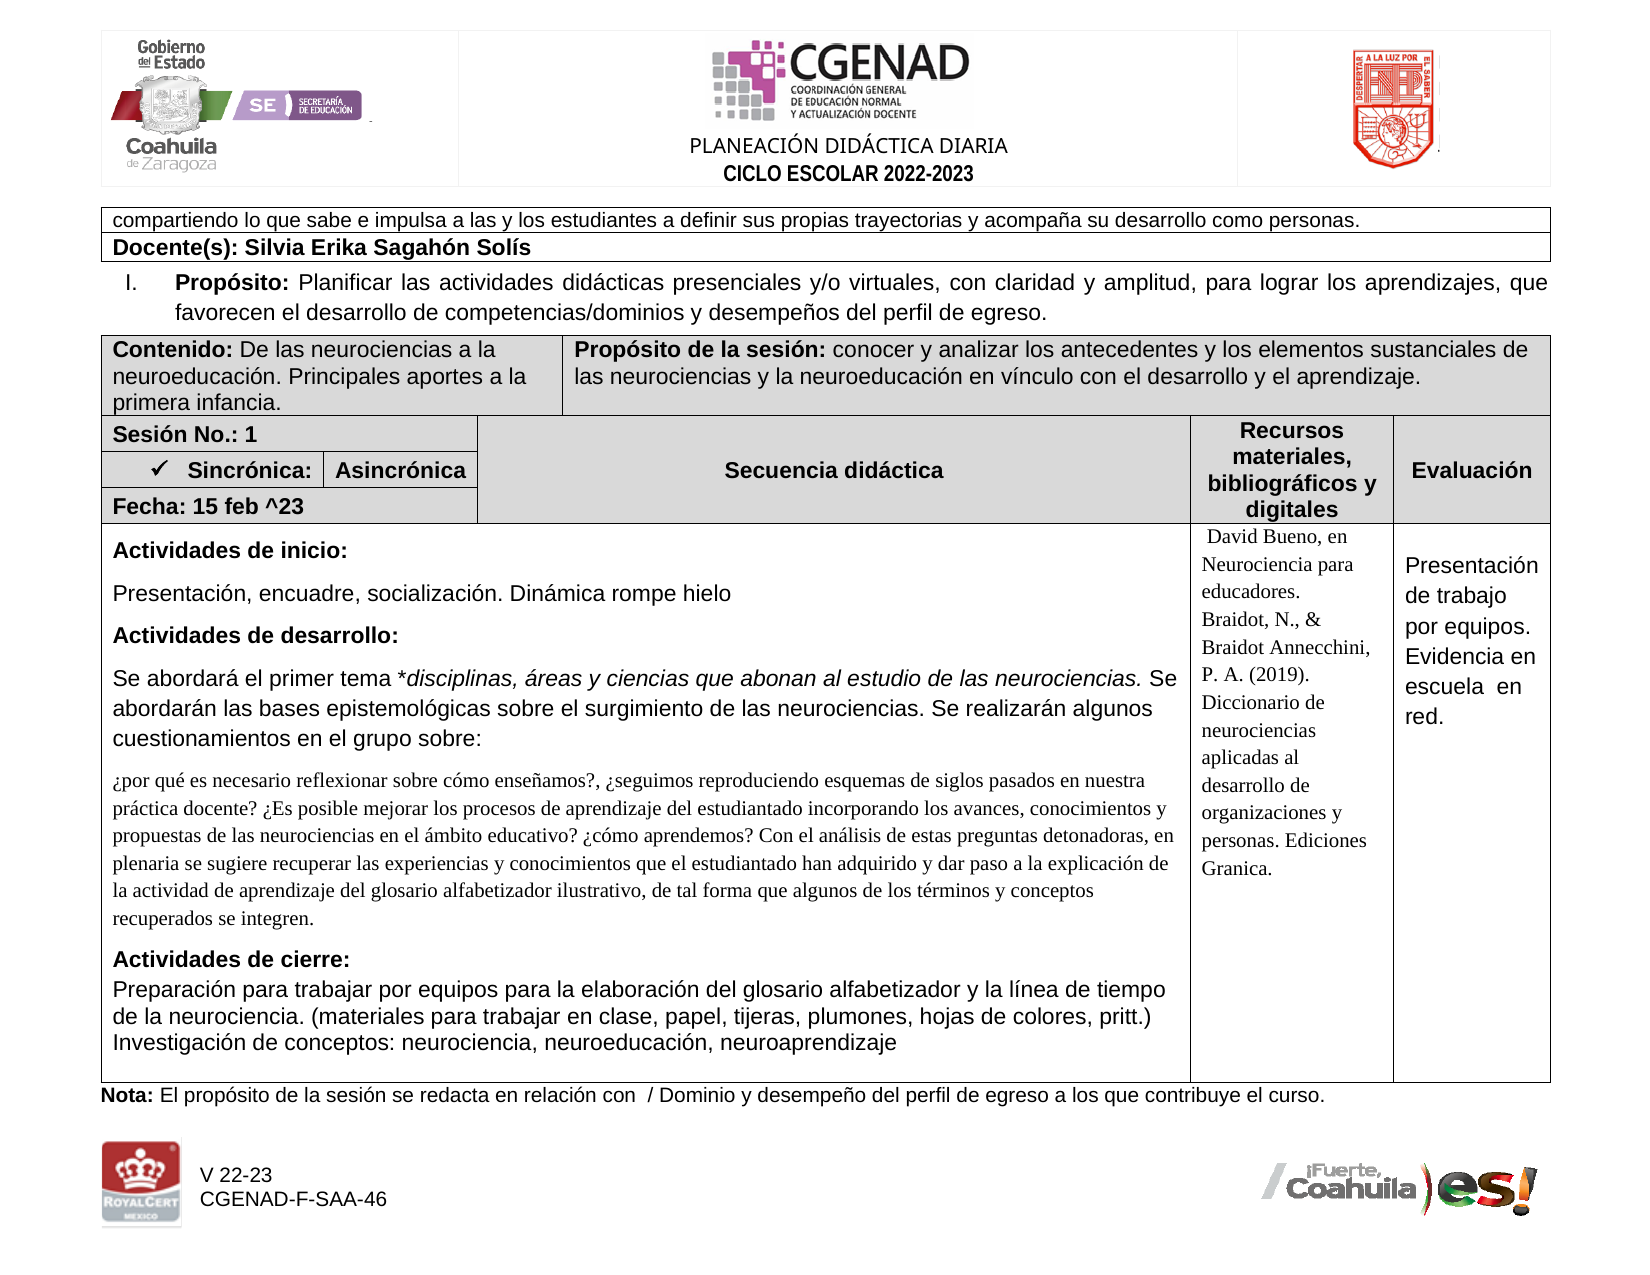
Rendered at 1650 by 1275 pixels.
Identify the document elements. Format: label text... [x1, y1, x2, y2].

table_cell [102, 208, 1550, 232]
table_cell Docente(s): Silvia Erika Sagahón Solís [102, 233, 1550, 261]
table_cell David Bueno, en Neurociencia para educadores. Braidot, N., & Braidot Annecchini, P. A. (2019). Diccionario de neurociencias aplicadas al desarrollo de organizaciones y personas. Ediciones Granica. [1191, 524, 1393, 1082]
table_cell Asincrónica [324, 452, 477, 487]
picture [1252, 1147, 1550, 1228]
table_header Propósito de la sesión: conocer y analizar los antecedentes y los elementos sustanciales de las neurociencias y la neuroeducación en vínculo con el desarrollo y el aprendizaje. [563, 336, 1550, 415]
table_cell Evaluación [1394, 416, 1550, 523]
table_cell Sesión No.: 1 [102, 416, 477, 451]
picture [100, 1137, 182, 1229]
table_cell Recursos materiales, bibliográficos y digitales [1191, 416, 1393, 523]
table_cell Presentación de trabajo por equipos. Evidencia en escuela en red. [1394, 524, 1550, 1082]
table_cell Secuencia didáctica [478, 416, 1190, 523]
table_cell Sincrónica: [102, 452, 323, 487]
table_cell Fecha: 15 feb ^23 [102, 488, 477, 523]
table_cell Actividades de inicio: Presentación, encuadre, socialización. Dinámica rompe hielo Actividades de desarrollo: Se abordará el primer tema *disciplinas, áreas y ciencias que abonan al estudio de las neurociencias. Se abordarán las bases epistemológicas sobre el surgimiento de las neurociencias. Se realizarán algunos cuestionamientos en el grupo sobre: ¿por qué es necesario reflexionar sobre cómo enseñamos?, ¿seguimos reproduciendo esquemas de siglos pasados en nuestra práctica docente? ¿Es posible mejorar los procesos de aprendizaje del estudiantado incorporando los avances, conocimientos y propuestas de las neurociencias en el ámbito educativo? ¿cómo aprendemos? Con el análisis de estas preguntas detonadoras, en plenaria se sugiere recuperar las experiencias y conocimientos que el estudiantado han adquirido y dar paso a la explicación de la actividad de aprendizaje del glosario alfabetizador ilustrativo, de tal forma que algunos de los términos y conceptos recuperados se integren. Actividades de cierre: Preparación para trabajar por equipos para la elaboración del glosario alfabetizador y la línea de tiempo de la neurociencia. (materiales para trabajar en clase, papel, tijeras, plumones, hojas de colores, pritt.) Investigación de conceptos: neurociencia, neuroeducación, neuroaprendizaje [102, 524, 1190, 1082]
text Nota: El propósito de la sesión se redacta en relación con / Dominio y desempeño del perfil de egreso a los que contribuye el curso. [100, 1083, 1549, 1107]
table_header Contenido: De las neurociencias a la neuroeducación. Principales aportes a la primera infancia. [102, 336, 562, 415]
picture [705, 33, 974, 129]
picture [1348, 41, 1440, 175]
list Propósito: Planificar las actividades didácticas presenciales y/o virtuales, con claridad y amplitud, para lograr los aprendizajes, que favorecen el desarrollo de competencias/dominios y desempeños del perfil de egreso. [138, 269, 1549, 325]
picture [102, 33, 373, 182]
